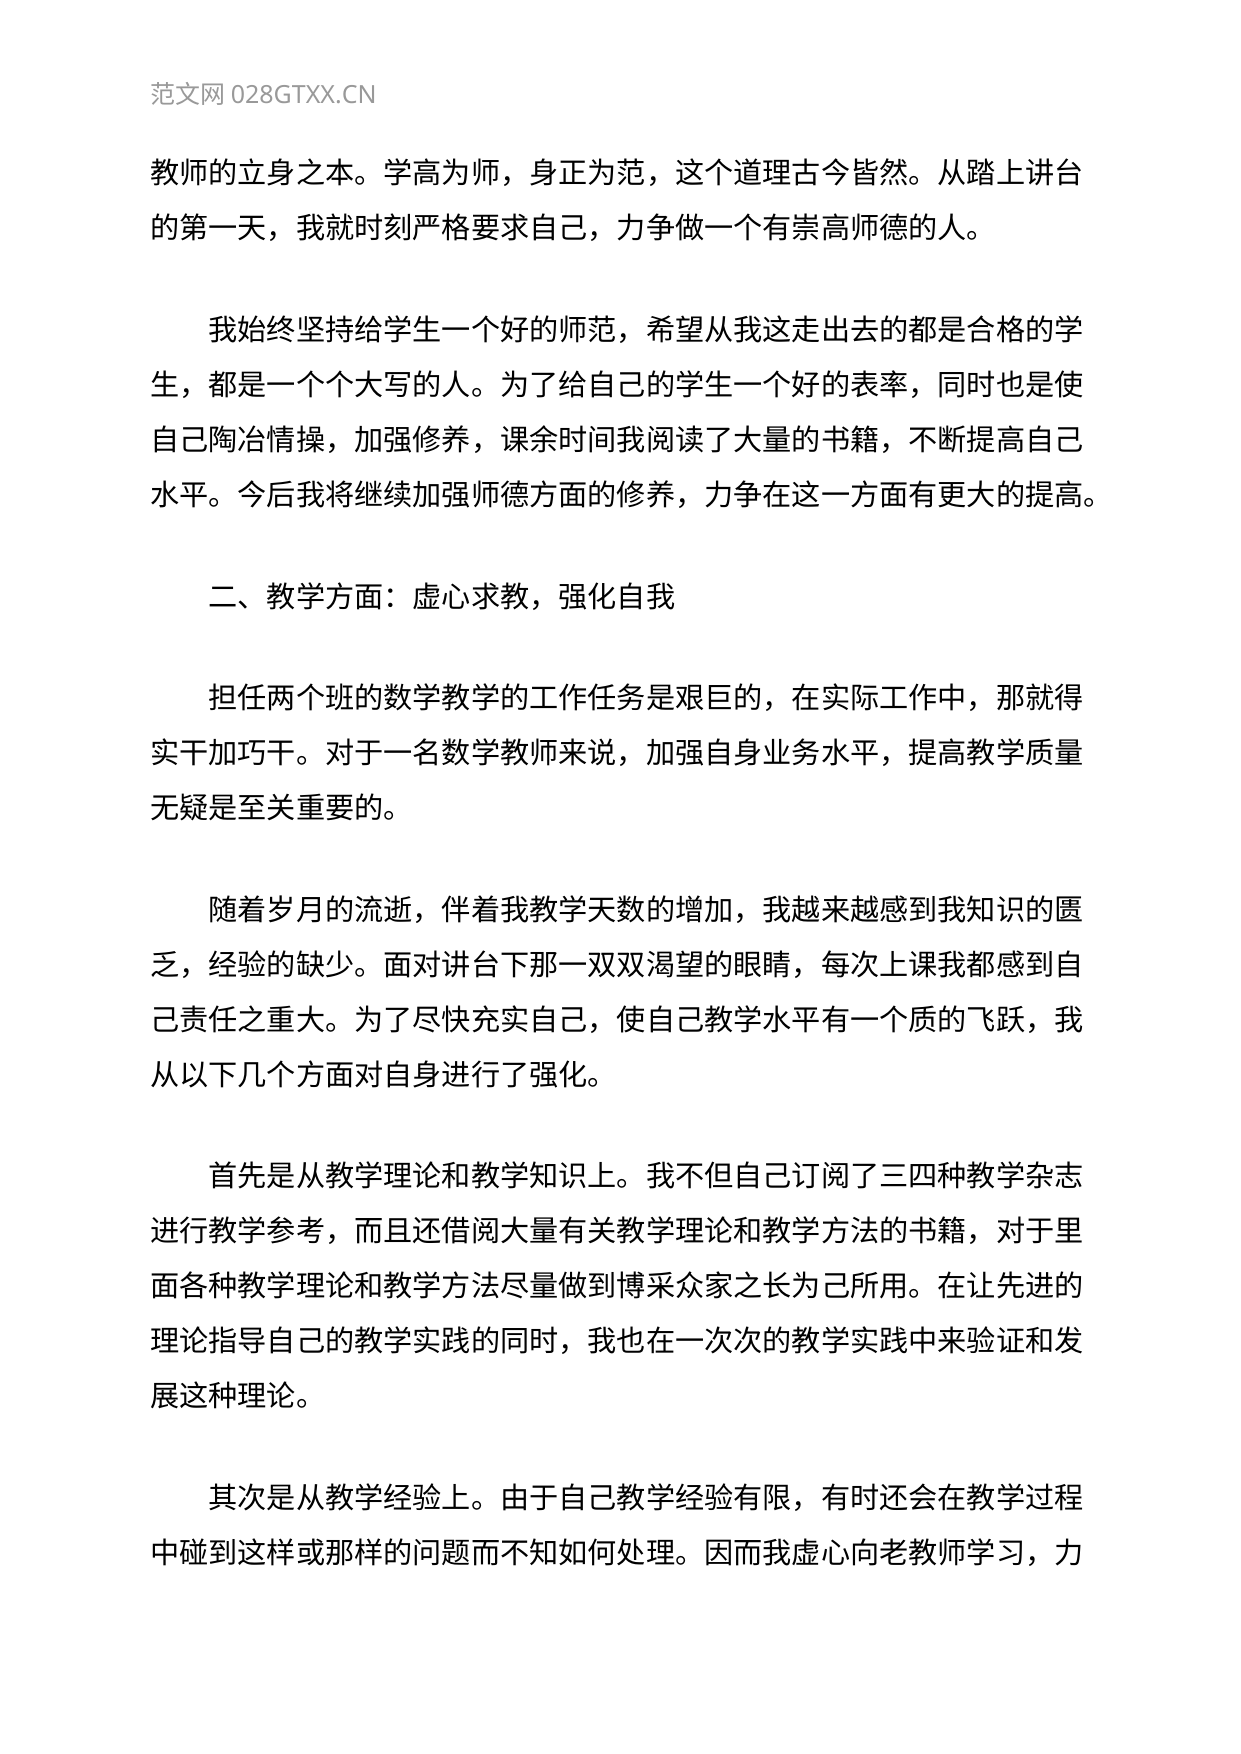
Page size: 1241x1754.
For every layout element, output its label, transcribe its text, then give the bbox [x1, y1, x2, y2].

text 随着岁月的流逝，伴着我教学天数的增加，我越来越感到我知识的匮乏，经验的缺少。面对讲台下那一双双渴望的眼睛，每次上课我都感到自己责任之重大。为了尽快充实自己，使自己教学水平有一个质的飞跃，我从以下几个方面对自身进行了强化。 [150, 886, 1090, 1093]
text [150, 1474, 1090, 1571]
text 担任两个班的数学教学的工作任务是艰巨的，在实际工作中，那就得实干加巧干。对于一名数学教师来说，加强自身业务水平，提高教学质量无疑是至关重要的。 [150, 675, 1090, 827]
text 我始终坚持给学生一个好的师范，希望从我这走出去的都是合格的学生，都是一个个大写的人。为了给自己的学生一个好的表率，同时也是使自己陶冶情操，加强修养，课余时间我阅读了大量的书籍，不断提高自己水平。今后我将继续加强师德方面的修养，力争在这一方面有更大的提高。 [150, 307, 1090, 514]
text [150, 150, 1090, 247]
text 二、教学方面：虚心求教，强化自我 [150, 573, 1090, 615]
text 首先是从教学理论和教学知识上。我不但自己订阅了三四种教学杂志进行教学参考，而且还借阅大量有关教学理论和教学方法的书籍，对于里面各种教学理论和教学方法尽量做到博采众家之长为己所用。在让先进的理论指导自己的教学实践的同时，我也在一次次的教学实践中来验证和发展这种理论。 [150, 1153, 1090, 1415]
